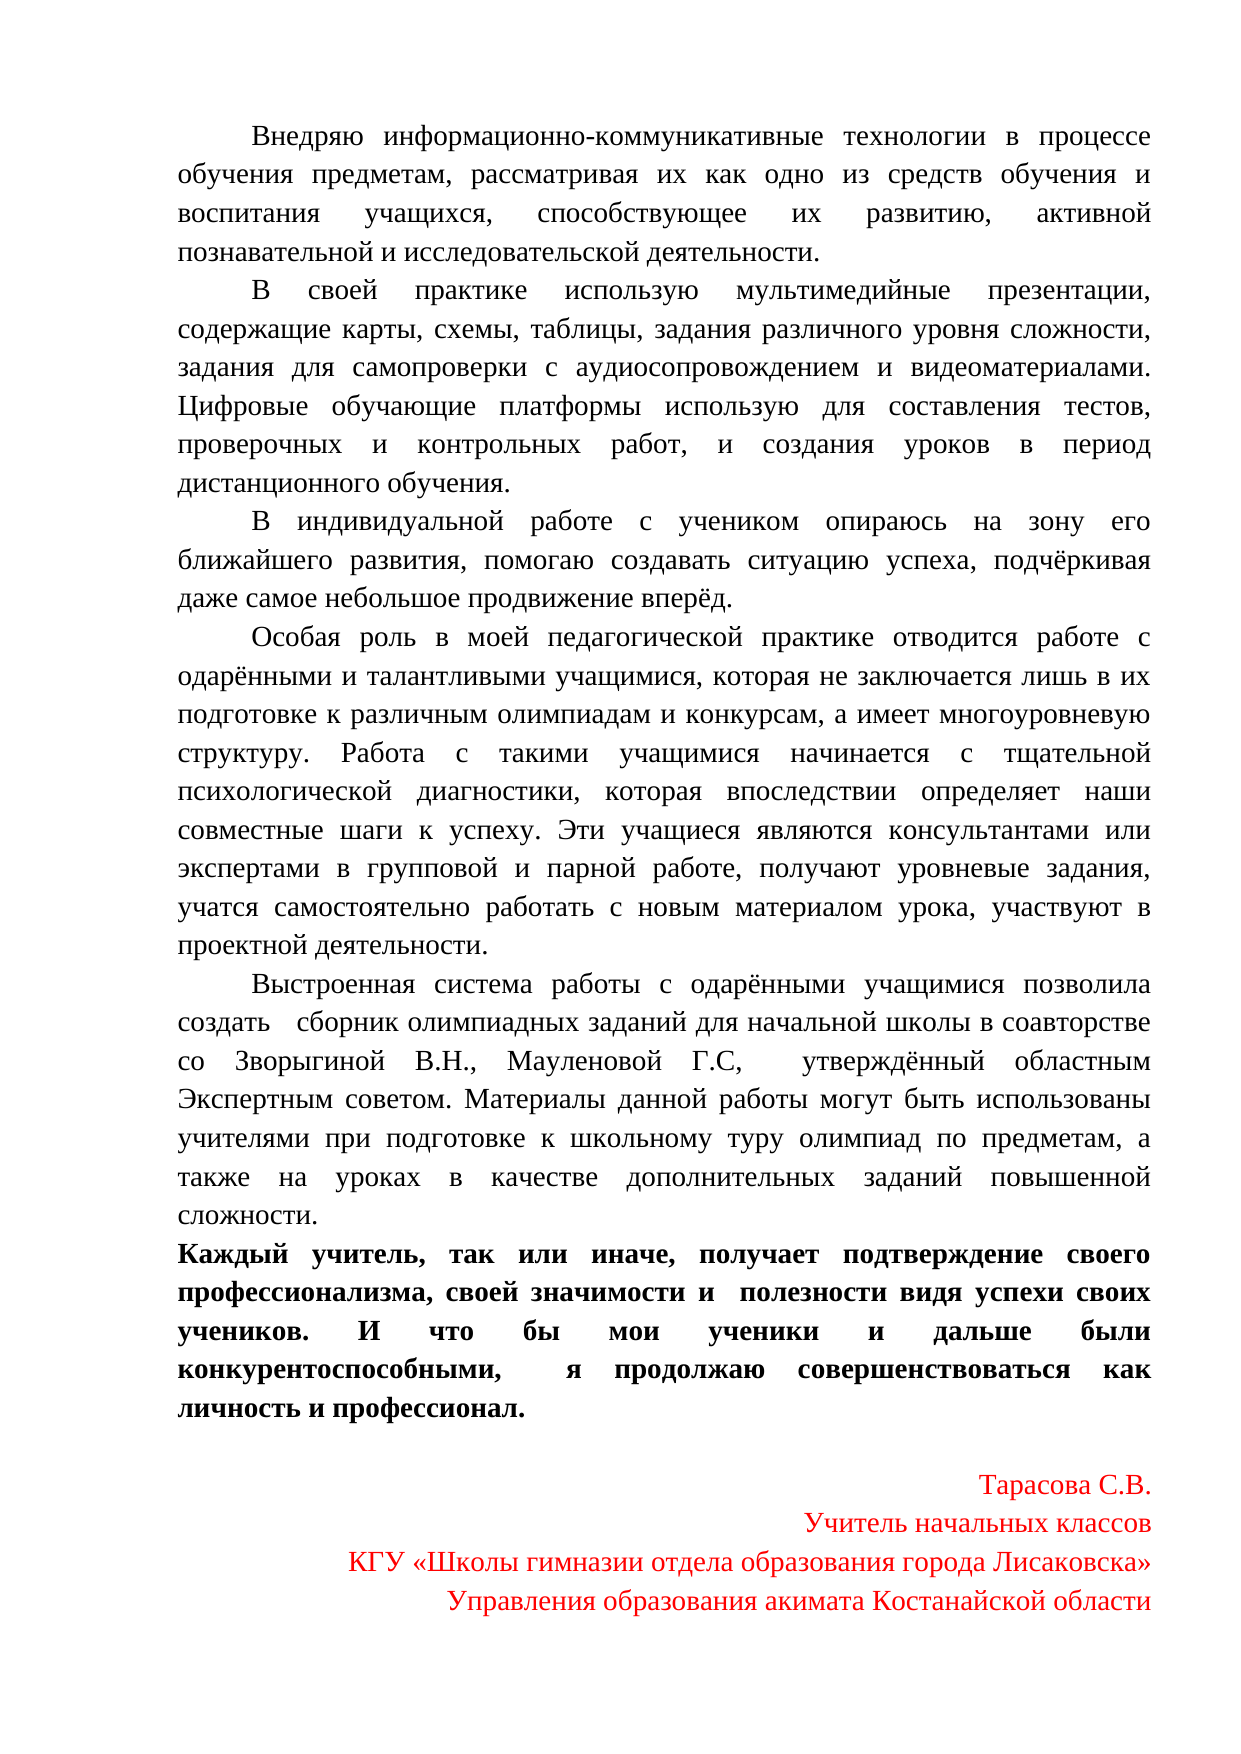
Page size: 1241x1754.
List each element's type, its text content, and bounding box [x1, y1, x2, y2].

text Учитель начальных классов [177, 1506, 1152, 1539]
text КГУ «Школы гимназии отдела образования города Лисаковска» [177, 1544, 1152, 1578]
text Управления образования акимата Костанайской области [177, 1583, 1152, 1616]
text Выстроенная система работы с одарёнными учащимися позволила создать сборник олимпиадных заданий для начальной школы в соавторстве со Зворыгиной В.Н., Мауленовой Г.С, утверждённый областным Экспертным советом. Материалы данной работы могут быть использованы учителями при подготовке к школьному туру олимпиад по предметам, а также на уроках в качестве дополнительных заданий повышенной сложности. [177, 966, 1152, 1231]
text Тарасова С.В. [177, 1467, 1152, 1501]
text В индивидуальной работе с учеником опираюсь на зону его ближайшего развития, помогаю создавать ситуацию успеха, подчёркивая даже самое небольшое продвижение вперёд. [177, 503, 1152, 614]
text Внедряю информационно-коммуникативные технологии в процессе обучения предметам, рассматривая их как одно из средств обучения и воспитания учащихся, способствующее их развитию, активной познавательной и исследовательской деятельности. [177, 118, 1152, 267]
text Особая роль в моей педагогической практике отводится работе с одарёнными и талантливыми учащимися, которая не заключается лишь в их подготовке к различным олимпиадам и конкурсам, а имеет многоуровневую структуру. Работа с такими учащимися начинается с тщательной психологической диагностики, которая впоследствии определяет наши совместные шаги к успеху. Эти учащиеся являются консультантами или экспертами в групповой и парной работе, получают уровневые задания, учатся самостоятельно работать с новым материалом урока, участвуют в проектной деятельности. [177, 619, 1152, 961]
text В своей практике использую мультимедийные презентации, содержащие карты, схемы, таблицы, задания различного уровня сложности, задания для самопроверки с аудиосопровождением и видеоматериалами. Цифровые обучающие платформы использую для составления тестов, проверочных и контрольных работ, и создания уроков в период дистанционного обучения. [177, 272, 1152, 498]
text Каждый учитель, так или иначе, получает подтверждение своего профессионализма, своей значимости и полезности видя успехи своих учеников. И что бы мои ученики и дальше были конкурентоспособными, я продолжаю совершенствоваться как личность и профессионал. [177, 1236, 1152, 1423]
